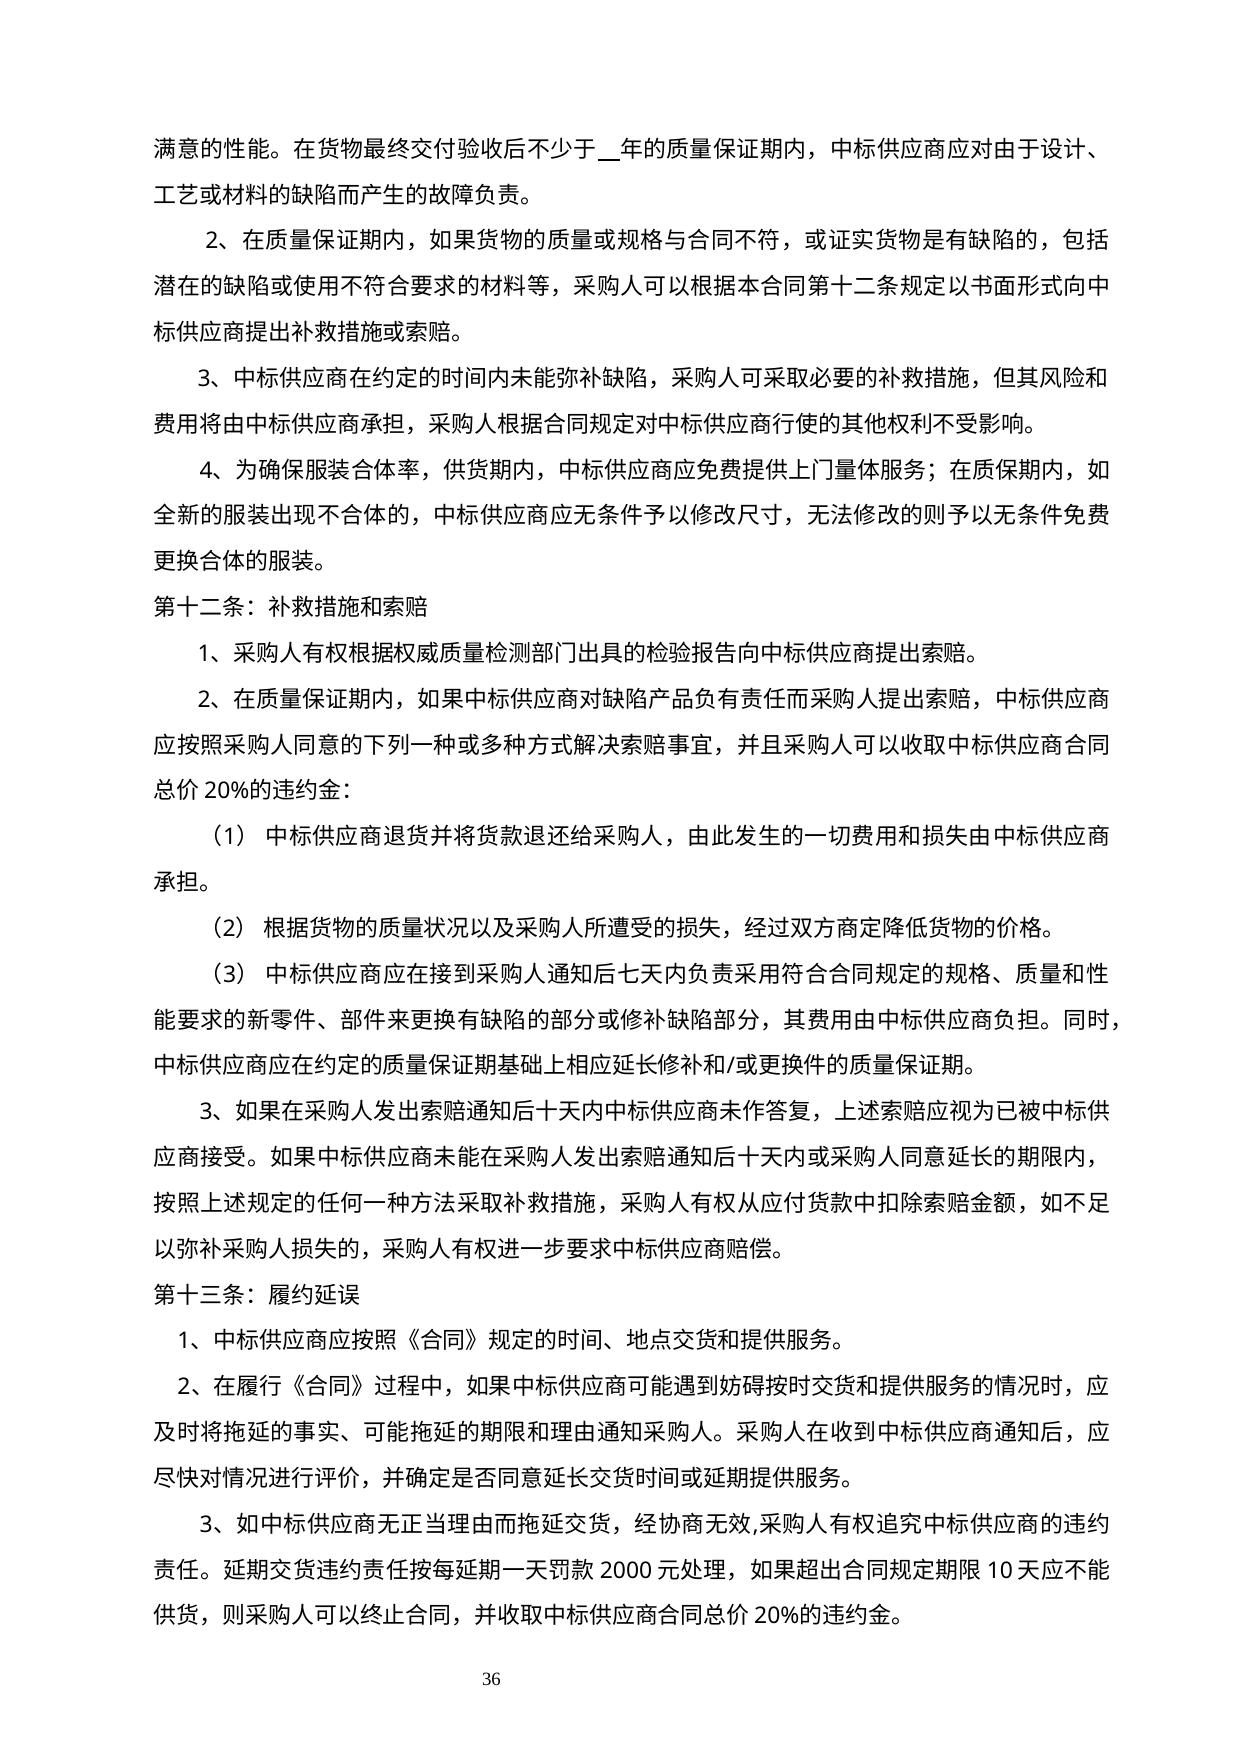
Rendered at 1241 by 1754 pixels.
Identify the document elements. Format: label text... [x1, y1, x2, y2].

text （2） 根据货物的质量状况以及采购人所遭受的损失，经过双方商定降低货物的价格。 [153, 897, 1110, 943]
text 第十二条：补救措施和索赔 [153, 576, 1110, 622]
text 3、如中标供应商无正当理由而拖延交货，经协商无效,采购人有权追究中标供应商的违约责任。延期交货违约责任按每延期一天罚款2000元处理，如果超出合同规定期限10天应不能供货，则采购人可以终止合同，并收取中标供应商合同总价20%的违约金。 [153, 1493, 1110, 1631]
text 2、在质量保证期内，如果中标供应商对缺陷产品负有责任而采购人提出索赔，中标供应商应按照采购人同意的下列一种或多种方式解决索赔事宜，并且采购人可以收取中标供应商合同总价20%的违约金： [153, 668, 1110, 806]
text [153, 118, 1110, 210]
text 1、中标供应商应按照《合同》规定的时间、地点交货和提供服务。 [153, 1310, 1110, 1356]
text 3、中标供应商在约定的时间内未能弥补缺陷，采购人可采取必要的补救措施，但其风险和费用将由中标供应商承担，采购人根据合同规定对中标供应商行使的其他权利不受影响。 [153, 347, 1110, 439]
text 3、如果在采购人发出索赔通知后十天内中标供应商未作答复，上述索赔应视为已被中标供应商接受。如果中标供应商未能在采购人发出索赔通知后十天内或采购人同意延长的期限内，按照上述规定的任何一种方法采取补救措施，采购人有权从应付货款中扣除索赔金额，如不足以弥补采购人损失的，采购人有权进一步要求中标供应商赔偿。 [153, 1081, 1110, 1264]
text （1） 中标供应商退货并将货款退还给采购人，由此发生的一切费用和损失由中标供应商承担。 [153, 806, 1110, 897]
text （3） 中标供应商应在接到采购人通知后七天内负责采用符合合同规定的规格、质量和性能要求的新零件、部件来更换有缺陷的部分或修补缺陷部分，其费用由中标供应商负担。同时，中标供应商应在约定的质量保证期基础上相应延长修补和/或更换件的质量保证期。 [153, 943, 1110, 1081]
text 2、在履行《合同》过程中，如果中标供应商可能遇到妨碍按时交货和提供服务的情况时，应及时将拖延的事实、可能拖延的期限和理由通知采购人。采购人在收到中标供应商通知后，应尽快对情况进行评价，并确定是否同意延长交货时间或延期提供服务。 [153, 1356, 1110, 1493]
text 第十三条：履约延误 [153, 1264, 1110, 1310]
text 4、为确保服装合体率，供货期内，中标供应商应免费提供上门量体服务；在质保期内，如全新的服装出现不合体的，中标供应商应无条件予以修改尺寸，无法修改的则予以无条件免费更换合体的服装。 [153, 439, 1110, 576]
text 1、采购人有权根据权威质量检测部门出具的检验报告向中标供应商提出索赔。 [153, 622, 1110, 668]
text 2、在质量保证期内，如果货物的质量或规格与合同不符，或证实货物是有缺陷的，包括潜在的缺陷或使用不符合要求的材料等，采购人可以根据本合同第十二条规定以书面形式向中标供应商提出补救措施或索赔。 [153, 210, 1110, 347]
